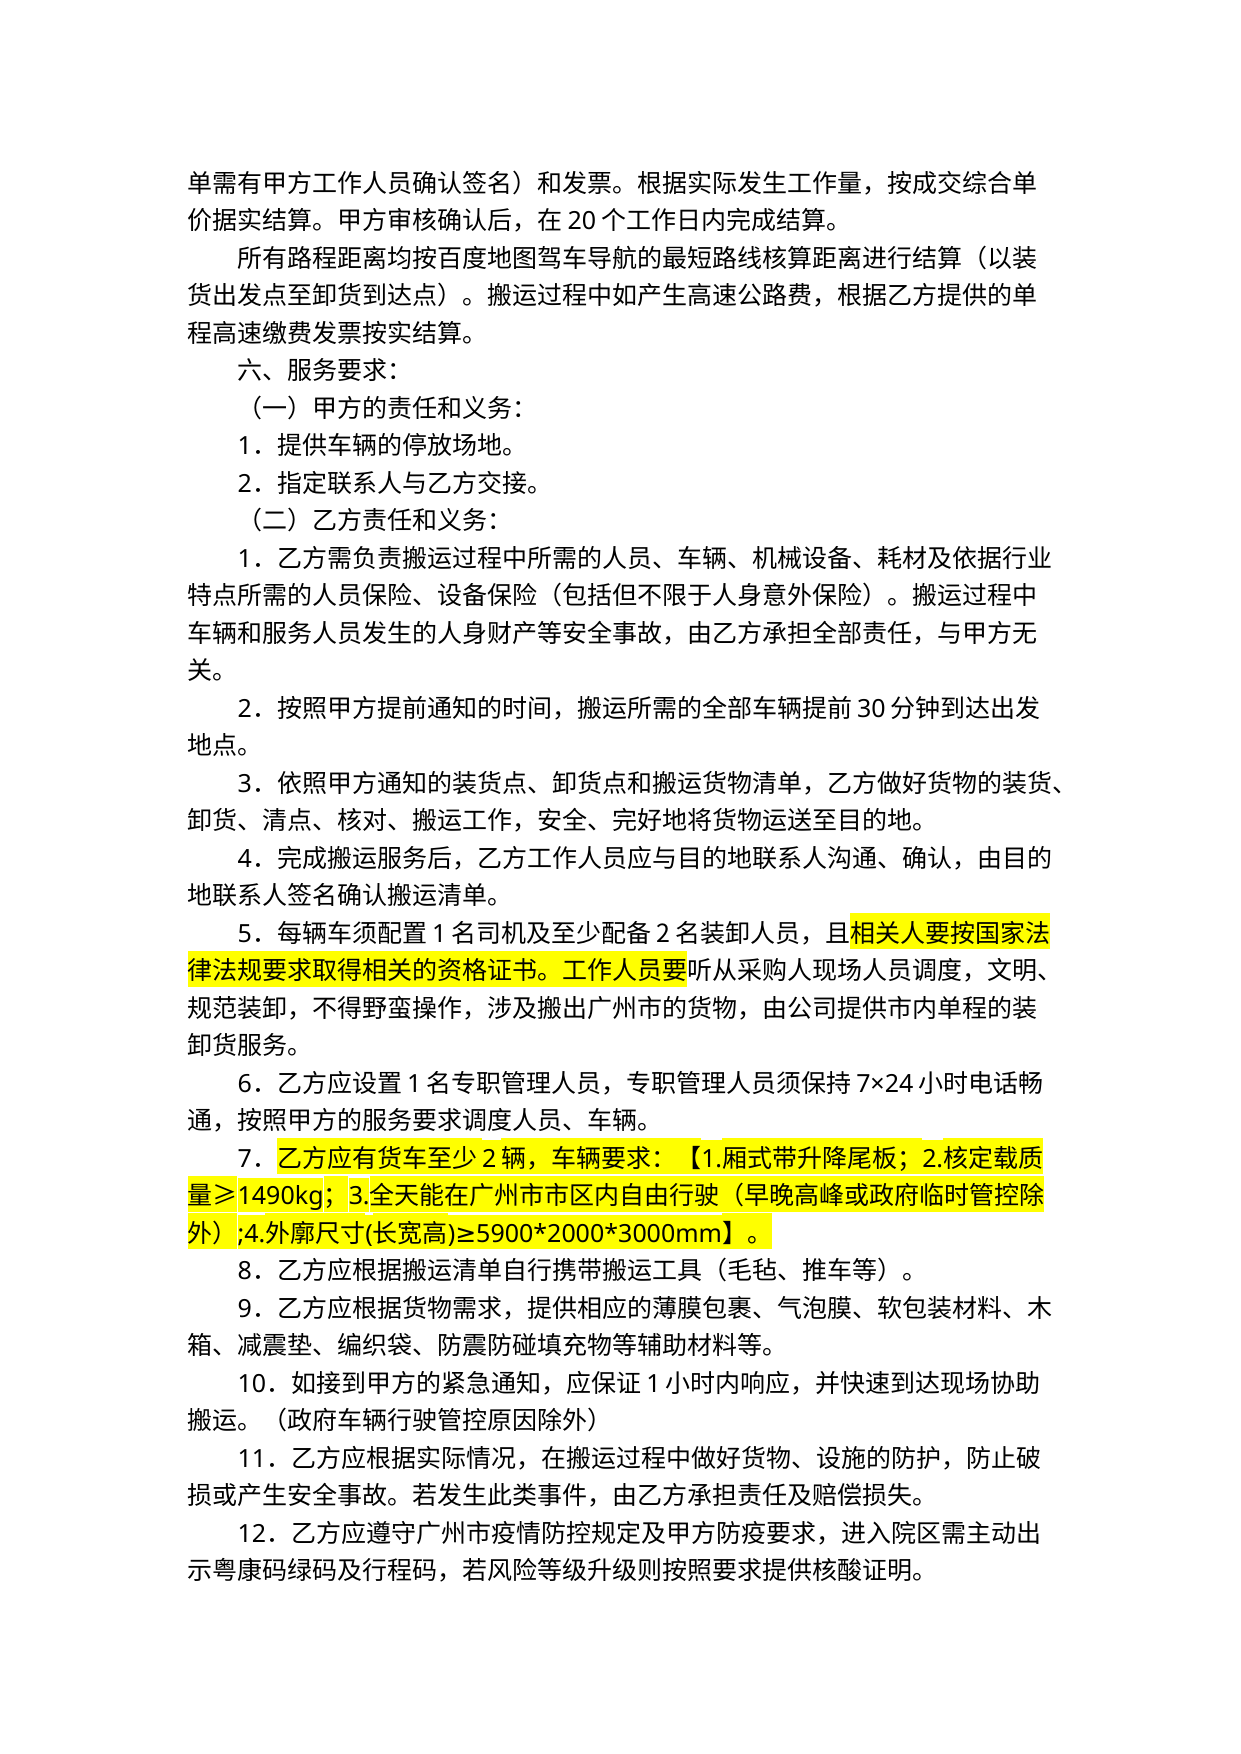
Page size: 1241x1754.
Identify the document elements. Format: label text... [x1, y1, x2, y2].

text 9．乙方应根据货物需求，提供相应的薄膜包裹、气泡膜、软包装材料、木箱、减震垫、编织袋、防震防碰填充物等辅助材料等。 [187, 1287, 1053, 1362]
text 2．按照甲方提前通知的时间，搬运所需的全部车辆提前30分钟到达出发地点。 [187, 687, 1053, 762]
text 12．乙方应遵守广州市疫情防控规定及甲方防疫要求，进入院区需主动出示粤康码绿码及行程码，若风险等级升级则按照要求提供核酸证明。 [187, 1512, 1053, 1587]
text 1．提供车辆的停放场地。 [187, 424, 1053, 462]
text 11．乙方应根据实际情况，在搬运过程中做好货物、设施的防护，防止破损或产生安全事故。若发生此类事件，由乙方承担责任及赔偿损失。 [187, 1437, 1053, 1512]
text 所有路程距离均按百度地图驾车导航的最短路线核算距离进行结算（以装货出发点至卸货到达点）。搬运过程中如产生高速公路费，根据乙方提供的单程高速缴费发票按实结算。 [187, 237, 1053, 349]
text 8．乙方应根据搬运清单自行携带搬运工具（毛毡、推车等）。 [187, 1249, 1053, 1287]
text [187, 162, 1053, 237]
text 3．依照甲方通知的装货点、卸货点和搬运货物清单，乙方做好货物的装货、卸货、清点、核对、搬运工作，安全、完好地将货物运送至目的地。 [187, 762, 1053, 837]
text 六、服务要求： [187, 349, 1053, 387]
text 7．乙方应有货车至少2辆，车辆要求：【1.厢式带升降尾板；2.核定载质量≥1490kg；3.全天能在广州市市区内自由行驶（早晚高峰或政府临时管控除外）;4.外廓尺寸(长宽高)≥5900*2000*3000mm】。 [187, 1137, 1053, 1249]
text 2．指定联系人与乙方交接。 [187, 462, 1053, 499]
text 5．每辆车须配置1名司机及至少配备2名装卸人员，且相关人要按国家法律法规要求取得相关的资格证书。工作人员要听从采购人现场人员调度，文明、规范装卸，不得野蛮操作，涉及搬出广州市的货物，由公司提供市内单程的装卸货服务。 [187, 912, 1053, 1062]
text 6．乙方应设置1名专职管理人员，专职管理人员须保持7×24小时电话畅通，按照甲方的服务要求调度人员、车辆。 [187, 1062, 1053, 1137]
text 10．如接到甲方的紧急通知，应保证1小时内响应，并快速到达现场协助搬运。（政府车辆行驶管控原因除外） [187, 1362, 1053, 1437]
text （一）甲方的责任和义务： [187, 387, 1053, 424]
text 1．乙方需负责搬运过程中所需的人员、车辆、机械设备、耗材及依据行业特点所需的人员保险、设备保险（包括但不限于人身意外保险）。搬运过程中车辆和服务人员发生的人身财产等安全事故，由乙方承担全部责任，与甲方无关。 [187, 537, 1053, 687]
text 4．完成搬运服务后，乙方工作人员应与目的地联系人沟通、确认，由目的地联系人签名确认搬运清单。 [187, 837, 1053, 912]
text （二）乙方责任和义务： [187, 499, 1053, 537]
